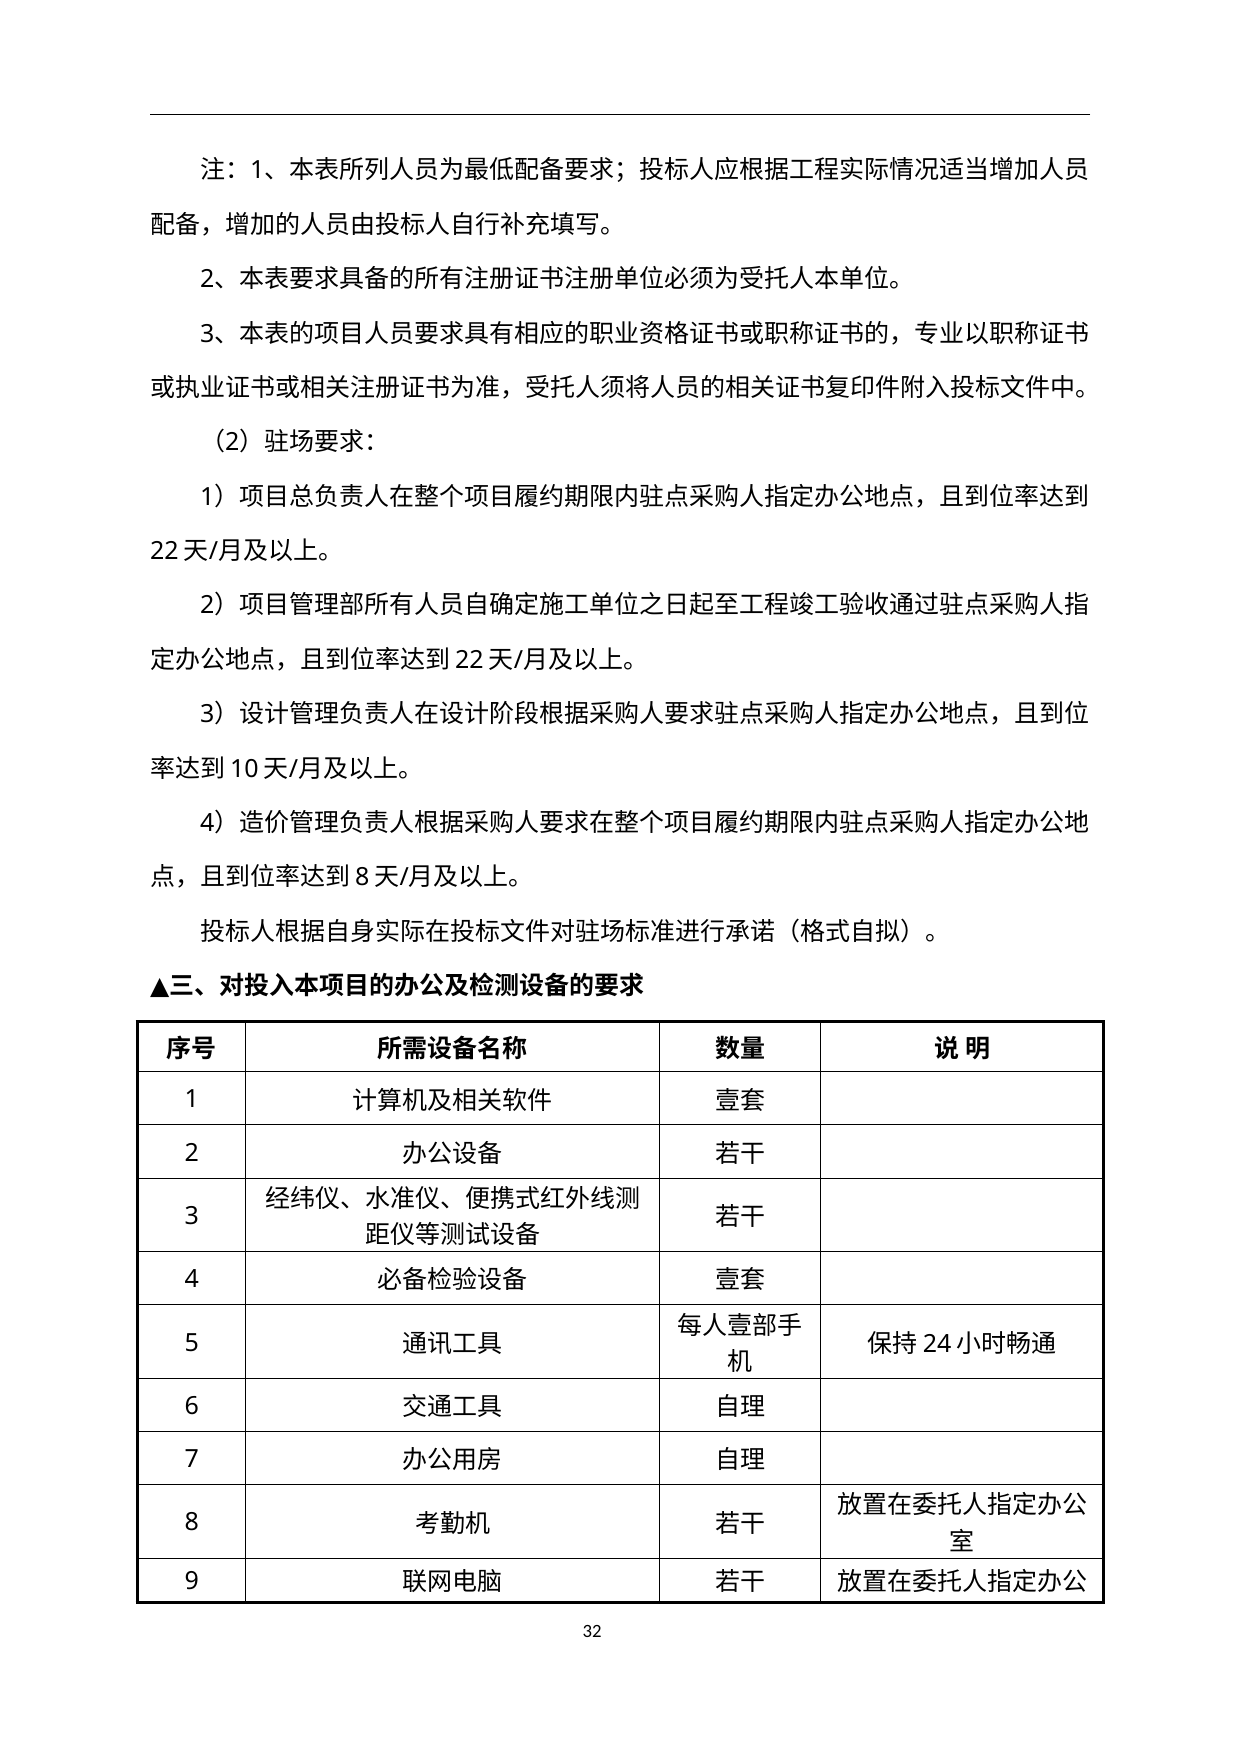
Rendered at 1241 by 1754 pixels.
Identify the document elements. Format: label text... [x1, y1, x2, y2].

table_cell 4 [139, 1252, 245, 1304]
table_header 所需设备名称 [246, 1023, 659, 1071]
table_cell 经纬仪、水准仪、便携式红外线测距仪等测试设备 [246, 1179, 659, 1251]
table_cell 交通工具 [246, 1379, 659, 1431]
table_cell 5 [139, 1305, 245, 1378]
subtitle ▲三、对投入本项目的办公及检测设备的要求 [150, 966, 1090, 1002]
table_cell 若干 [660, 1485, 820, 1557]
table_cell 3 [139, 1179, 245, 1251]
table_cell 保持24小时畅通 [821, 1305, 1102, 1378]
table_cell 自理 [660, 1432, 820, 1484]
table_cell 若干 [660, 1559, 820, 1601]
table_header 序号 [139, 1023, 245, 1071]
table_cell 通讯工具 [246, 1305, 659, 1378]
table_header 说 明 [821, 1023, 1102, 1071]
text 3、本表的项目人员要求具有相应的职业资格证书或职称证书的，专业以职称证书或执业证书或相关注册证书为准，受托人须将人员的相关证书复印件附入投标文件中。 [150, 313, 1090, 404]
table_cell 必备检验设备 [246, 1252, 659, 1304]
table_cell 放置在委托人指定办公室 [821, 1559, 1102, 1601]
table_cell 放置在委托人指定办公室 [821, 1485, 1102, 1557]
text （2）驻场要求： [150, 422, 1090, 458]
text 2、本表要求具备的所有注册证书注册单位必须为受托人本单位。 [150, 259, 1090, 295]
table_cell 考勤机 [246, 1485, 659, 1557]
table_cell 自理 [660, 1379, 820, 1431]
table_cell 若干 [660, 1179, 820, 1251]
table_cell 2 [139, 1125, 245, 1177]
table_cell 每人壹部手机 [660, 1305, 820, 1378]
table_cell [821, 1252, 1102, 1304]
table_cell [821, 1379, 1102, 1431]
table_cell 办公用房 [246, 1432, 659, 1484]
table_cell 壹套 [660, 1072, 820, 1124]
text 注：1、本表所列人员为最低配备要求；投标人应根据工程实际情况适当增加人员配备，增加的人员由投标人自行补充填写。 [150, 150, 1090, 241]
table_cell [821, 1179, 1102, 1251]
table_cell 8 [139, 1485, 245, 1557]
table_cell 办公设备 [246, 1125, 659, 1177]
table_cell 1 [139, 1072, 245, 1124]
table_cell [821, 1432, 1102, 1484]
table_cell [821, 1125, 1102, 1177]
table_cell 联网电脑 [246, 1559, 659, 1601]
table_cell 计算机及相关软件 [246, 1072, 659, 1124]
table_header 数量 [660, 1023, 820, 1071]
table_cell [821, 1072, 1102, 1124]
text 1）项目总负责人在整个项目履约期限内驻点采购人指定办公地点，且到位率达到22天/月及以上。 [150, 476, 1090, 567]
text 投标人根据自身实际在投标文件对驻场标准进行承诺（格式自拟）。 [150, 911, 1090, 947]
text 3）设计管理负责人在设计阶段根据采购人要求驻点采购人指定办公地点，且到位率达到10天/月及以上。 [150, 694, 1090, 784]
table_cell 9 [139, 1559, 245, 1601]
table_cell 7 [139, 1432, 245, 1484]
table_cell 壹套 [660, 1252, 820, 1304]
text 4）造价管理负责人根据采购人要求在整个项目履约期限内驻点采购人指定办公地点，且到位率达到8天/月及以上。 [150, 802, 1090, 893]
table_cell 若干 [660, 1125, 820, 1177]
table_cell 6 [139, 1379, 245, 1431]
text 2）项目管理部所有人员自确定施工单位之日起至工程竣工验收通过驻点采购人指定办公地点，且到位率达到22天/月及以上。 [150, 585, 1090, 676]
